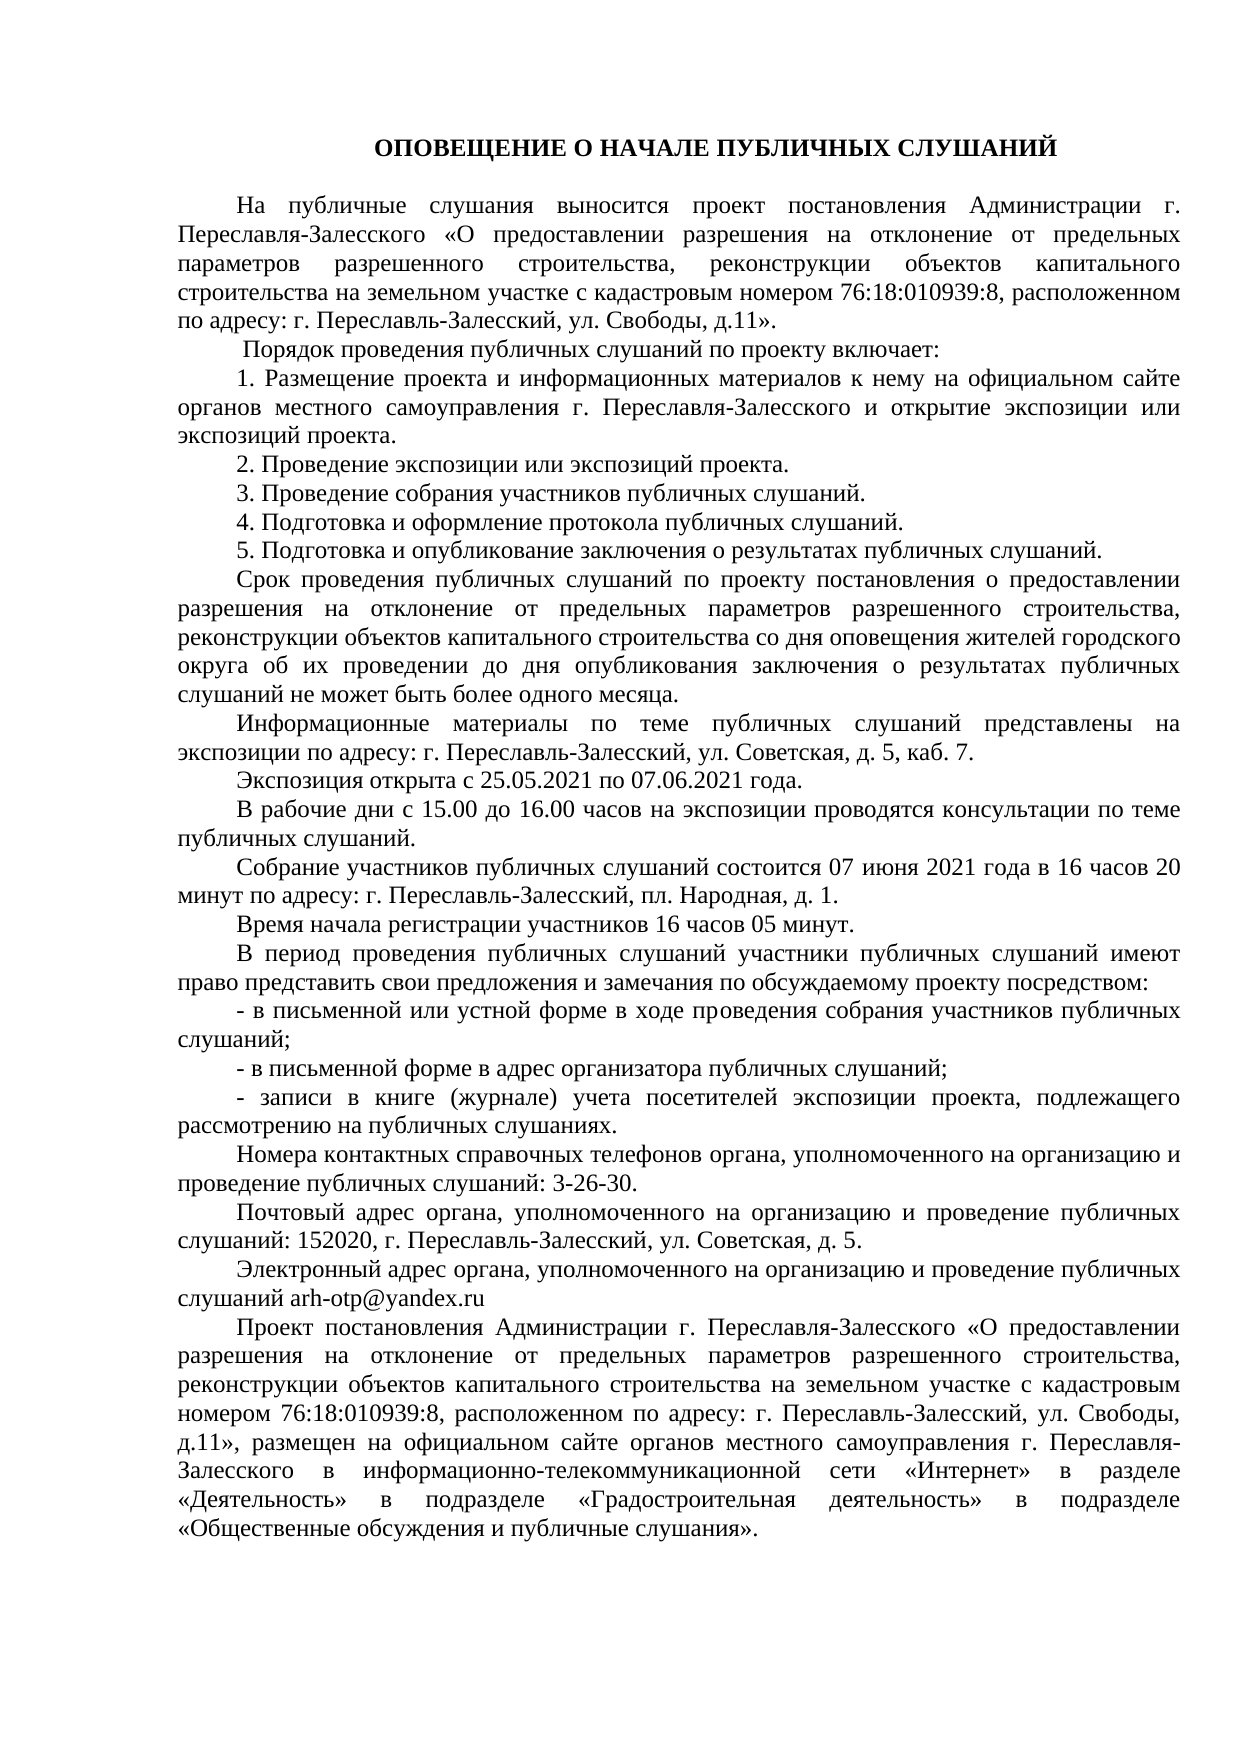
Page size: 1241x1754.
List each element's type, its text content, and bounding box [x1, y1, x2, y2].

text 5. Подготовка и опубликование заключения о результатах публичных слушаний. [177, 535, 1181, 564]
text В рабочие дни с 15.00 до 16.00 часов на экспозиции проводятся консультации по теме публичных слушаний. [177, 794, 1181, 852]
text - записи в книге (журнале) учета посетителей экспозиции проекта, подлежащего рассмотрению на публичных слушаниях. [177, 1082, 1181, 1139]
text 1. Размещение проекта и информационных материалов к нему на официальном сайте органов местного самоуправления г. Переславля-Залесского и открытие экспозиции или экспозиций проекта. [177, 363, 1181, 449]
text Номера контактных справочных телефонов органа, уполномоченного на организацию и проведение публичных слушаний: 3-26-30. [177, 1139, 1181, 1197]
text Время начала регистрации участников 16 часов 05 минут. [177, 909, 1181, 938]
text На публичные слушания выносится проект постановления Администрации г. Переславля-Залесского «О предоставлении разрешения на отклонение от предельных параметров разрешенного строительства, реконструкции объектов капитального строительства на земельном участке с кадастровым номером 76:18:010939:8, расположенном по адресу: г. Переславль-Залесский, ул. Свободы, д.11». [177, 190, 1181, 334]
text Собрание участников публичных слушаний состоится 07 июня 2021 года в 16 часов 20 минут по адресу: г. Переславль-Залесский, пл. Народная, д. 1. [177, 852, 1181, 909]
text 4. Подготовка и оформление протокола публичных слушаний. [177, 507, 1181, 535]
text Экспозиция открыта с 25.05.2021 по 07.06.2021 года. [177, 765, 1181, 794]
text Электронный адрес органа, уполномоченного на организацию и проведение публичных слушаний arh-otp@yandex.ru [177, 1254, 1181, 1312]
text Проект постановления Администрации г. Переславля-Залесского «О предоставлении разрешения на отклонение от предельных параметров разрешенного строительства, реконструкции объектов капитального строительства на земельном участке с кадастровым номером 76:18:010939:8, расположенном по адресу: г. Переславль-Залесский, ул. Свободы, д.11», размещен на официальном сайте органов местного самоуправления г. Переславля-Залесского в информационно-телекоммуникационной сети «Интернет» в разделе «Деятельность» в подразделе «Градостроительная деятельность» в подразделе «Общественные обсуждения и публичные слушания». [177, 1312, 1181, 1542]
text 2. Проведение экспозиции или экспозиций проекта. [177, 449, 1181, 478]
text 3. Проведение собрания участников публичных слушаний. [177, 478, 1181, 507]
text ОПОВЕЩЕНИЕ О НАЧАЛЕ ПУБЛИЧНЫХ СЛУШАНИЙ [177, 133, 1181, 162]
text Почтовый адрес органа, уполномоченного на организацию и проведение публичных слушаний: 152020, г. Переславль-Залесский, ул. Советская, д. 5. [177, 1197, 1181, 1254]
text - в письменной форме в адрес организатора публичных слушаний; [177, 1053, 1181, 1082]
text Срок проведения публичных слушаний по проекту постановления о предоставлении разрешения на отклонение от предельных параметров разрешенного строительства, реконструкции объектов капитального строительства со дня оповещения жителей городского округа об их проведении до дня опубликования заключения о результатах публичных слушаний не может быть более одного месяца. [177, 564, 1181, 708]
text - в письменной или устной форме в ходе проведения собрания участников публичных слушаний; [177, 995, 1181, 1053]
text В период проведения публичных слушаний участники публичных слушаний имеют право представить свои предложения и замечания по обсуждаемому проекту посредством: [177, 938, 1181, 995]
text Порядок проведения публичных слушаний по проекту включает: [177, 334, 1181, 363]
text Информационные материалы по теме публичных слушаний представлены на экспозиции по адресу: г. Переславль-Залесский, ул. Советская, д. 5, каб. 7. [177, 708, 1181, 765]
